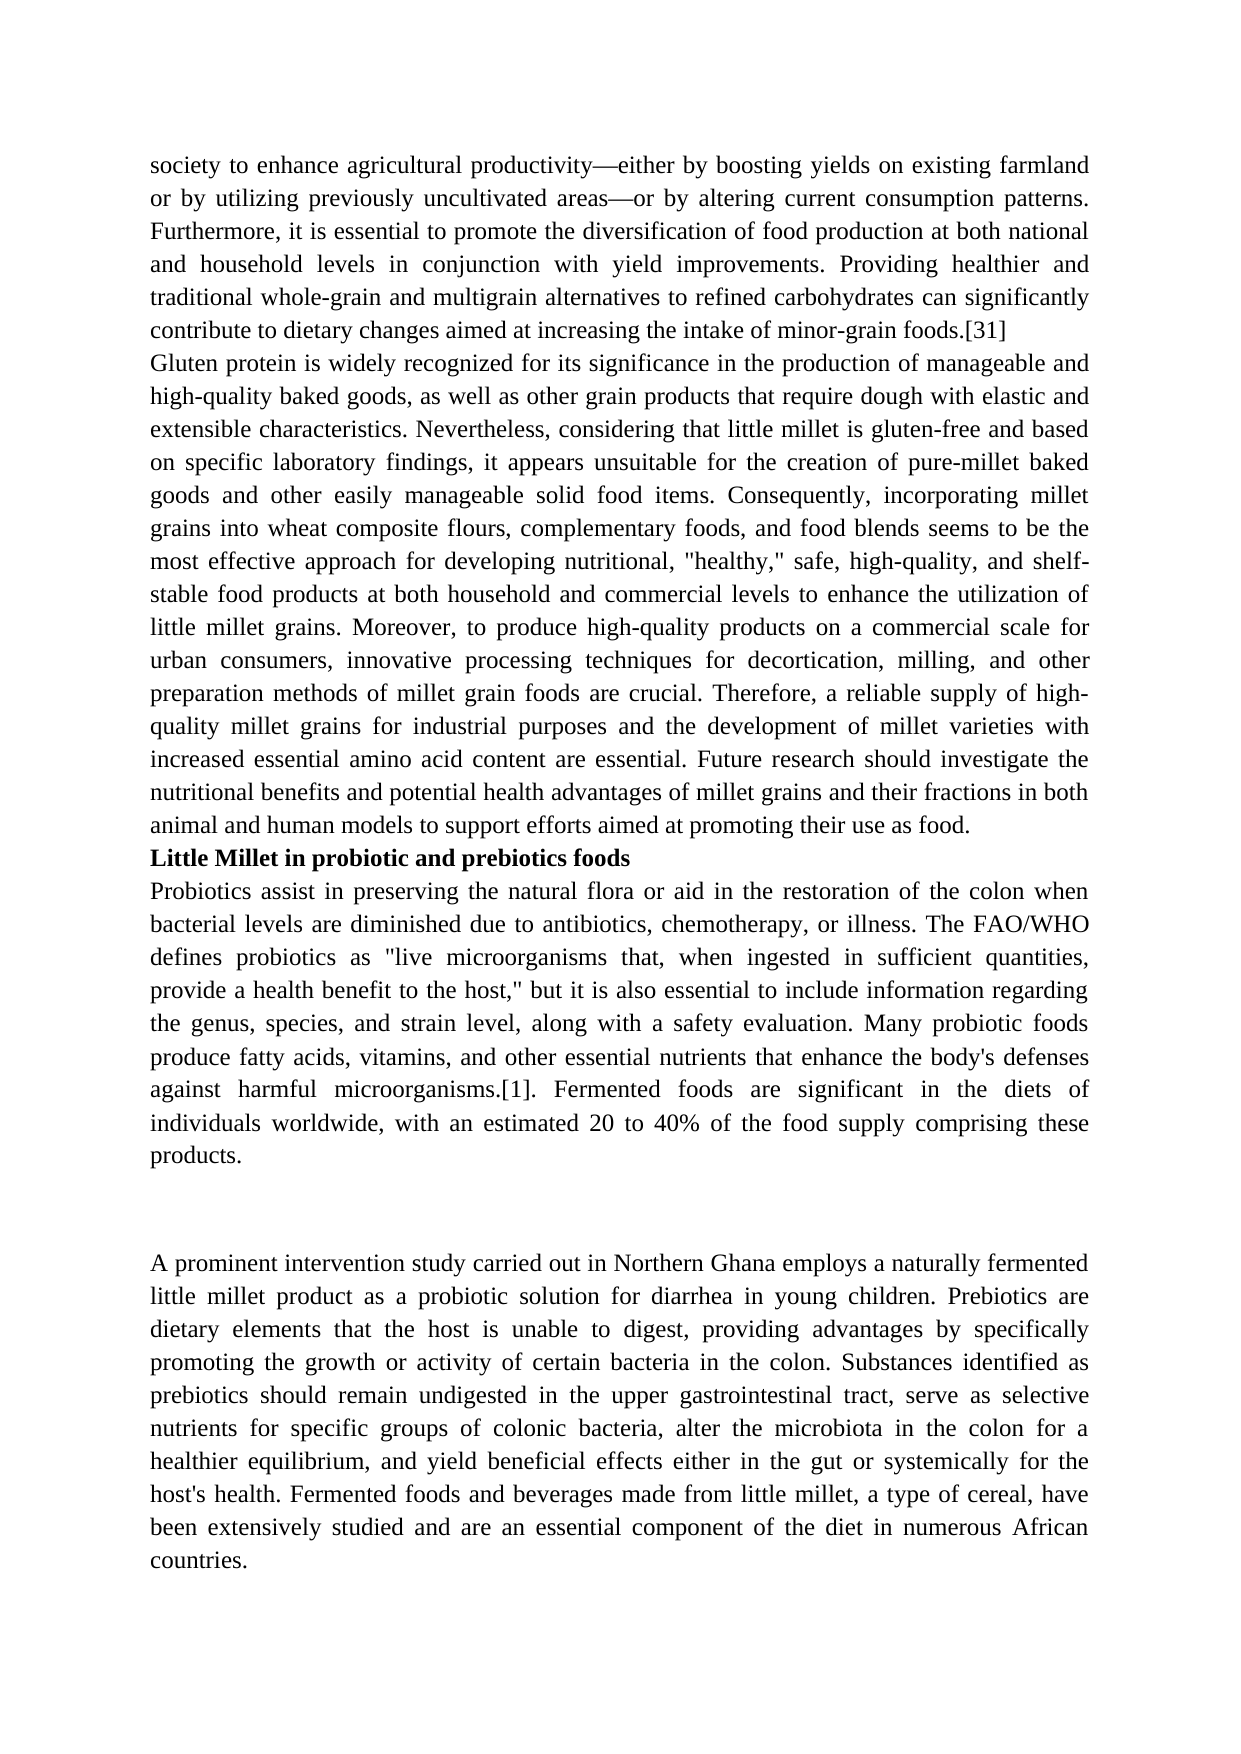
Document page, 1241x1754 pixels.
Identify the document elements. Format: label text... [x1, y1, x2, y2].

text A prominent intervention study carried out in Northern Ghana employs a naturally fermented little millet product as a probiotic solution for diarrhea in young children. Prebiotics are dietary elements that the host is unable to digest, providing advantages by specifically promoting the growth or activity of certain bacteria in the colon. Substances identified as prebiotics should remain undigested in the upper gastrointestinal tract, serve as selective nutrients for specific groups of colonic bacteria, alter the microbiota in the colon for a healthier equilibrium, and yield beneficial effects either in the gut or systemically for the host's health. Fermented foods and beverages made from little millet, a type of cereal, have been extensively studied and are an essential component of the diet in numerous African countries. [150, 1248, 1090, 1574]
text Probiotics assist in preserving the natural flora or aid in the restoration of the colon when bacterial levels are diminished due to antibiotics, chemotherapy, or illness. The FAO/WHO defines probiotics as "live microorganisms that, when ingested in sufficient quantities, provide a health benefit to the host," but it is also essential to include information regarding the genus, species, and strain level, along with a safety evaluation. Many probiotic foods produce fatty acids, vitamins, and other essential nutrients that enhance the body's defenses against harmful microorganisms.[1]. Fermented foods are significant in the diets of individuals worldwide, with an estimated 20 to 40% of the food supply comprising these products. [150, 876, 1090, 1169]
text Little Millet in probiotic and prebiotics foods [150, 843, 1090, 872]
text Gluten protein is widely recognized for its significance in the production of manageable and high-quality baked goods, as well as other grain products that require dough with elastic and extensible characteristics. Nevertheless, considering that little millet is gluten-free and based on specific laboratory findings, it appears unsuitable for the creation of pure-millet baked goods and other easily manageable solid food items. Consequently, incorporating millet grains into wheat composite flours, complementary foods, and food blends seems to be the most effective approach for developing nutritional, "healthy," safe, high-quality, and shelf-stable food products at both household and commercial levels to enhance the utilization of little millet grains. Moreover, to produce high-quality products on a commercial scale for urban consumers, innovative processing techniques for decortication, milling, and other preparation methods of millet grain foods are crucial. Therefore, a reliable supply of high-quality millet grains for industrial purposes and the development of millet varieties with increased essential amino acid content are essential. Future research should investigate the nutritional benefits and potential health advantages of millet grains and their fractions in both animal and human models to support efforts aimed at promoting their use as food. [150, 348, 1090, 839]
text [150, 150, 1090, 344]
